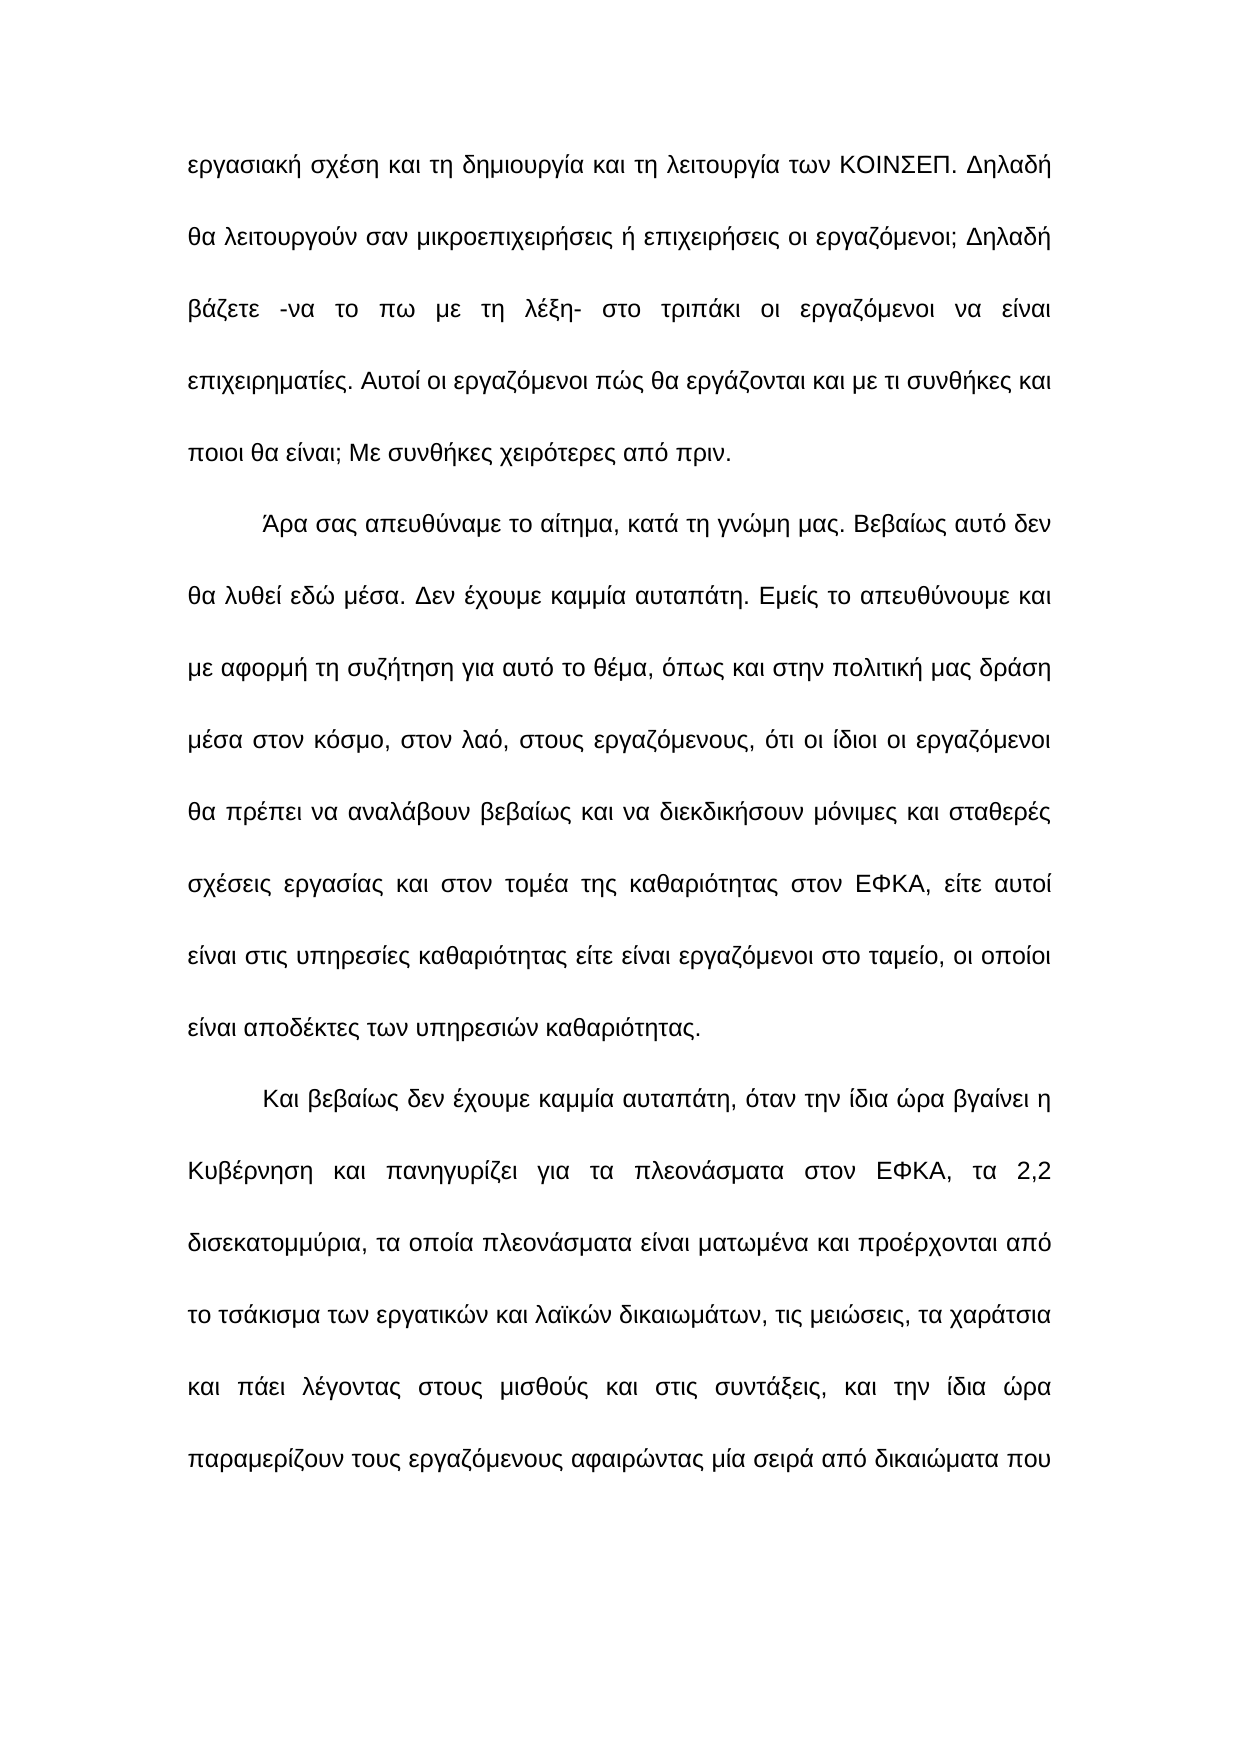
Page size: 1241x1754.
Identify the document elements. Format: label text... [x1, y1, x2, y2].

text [187, 150, 1053, 466]
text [187, 1084, 1053, 1472]
text Άρα σας απευθύναμε το αίτημα, κατά τη γνώμη μας. Βεβαίως αυτό δεν θα λυθεί εδώ μέσα. Δεν έχουμε καμμία αυταπάτη. Εμείς το απευθύνουμε και με αφορμή τη συζήτηση για αυτό το θέμα, όπως και στην πολιτική μας δράση μέσα στον κόσμο, στον λαό, στους εργαζόμενους, ότι οι ίδιοι οι εργαζόμενοι θα πρέπει να αναλάβουν βεβαίως και να διεκδικήσουν μόνιμες και σταθερές σχέσεις εργασίας και στον τομέα της καθαριότητας στον ΕΦΚΑ, είτε αυτοί είναι στις υπηρεσίες καθαριότητας είτε είναι εργαζόμενοι στο ταμείο, οι οποίοι είναι αποδέκτες των υπηρεσιών καθαριότητας. [187, 509, 1053, 1041]
